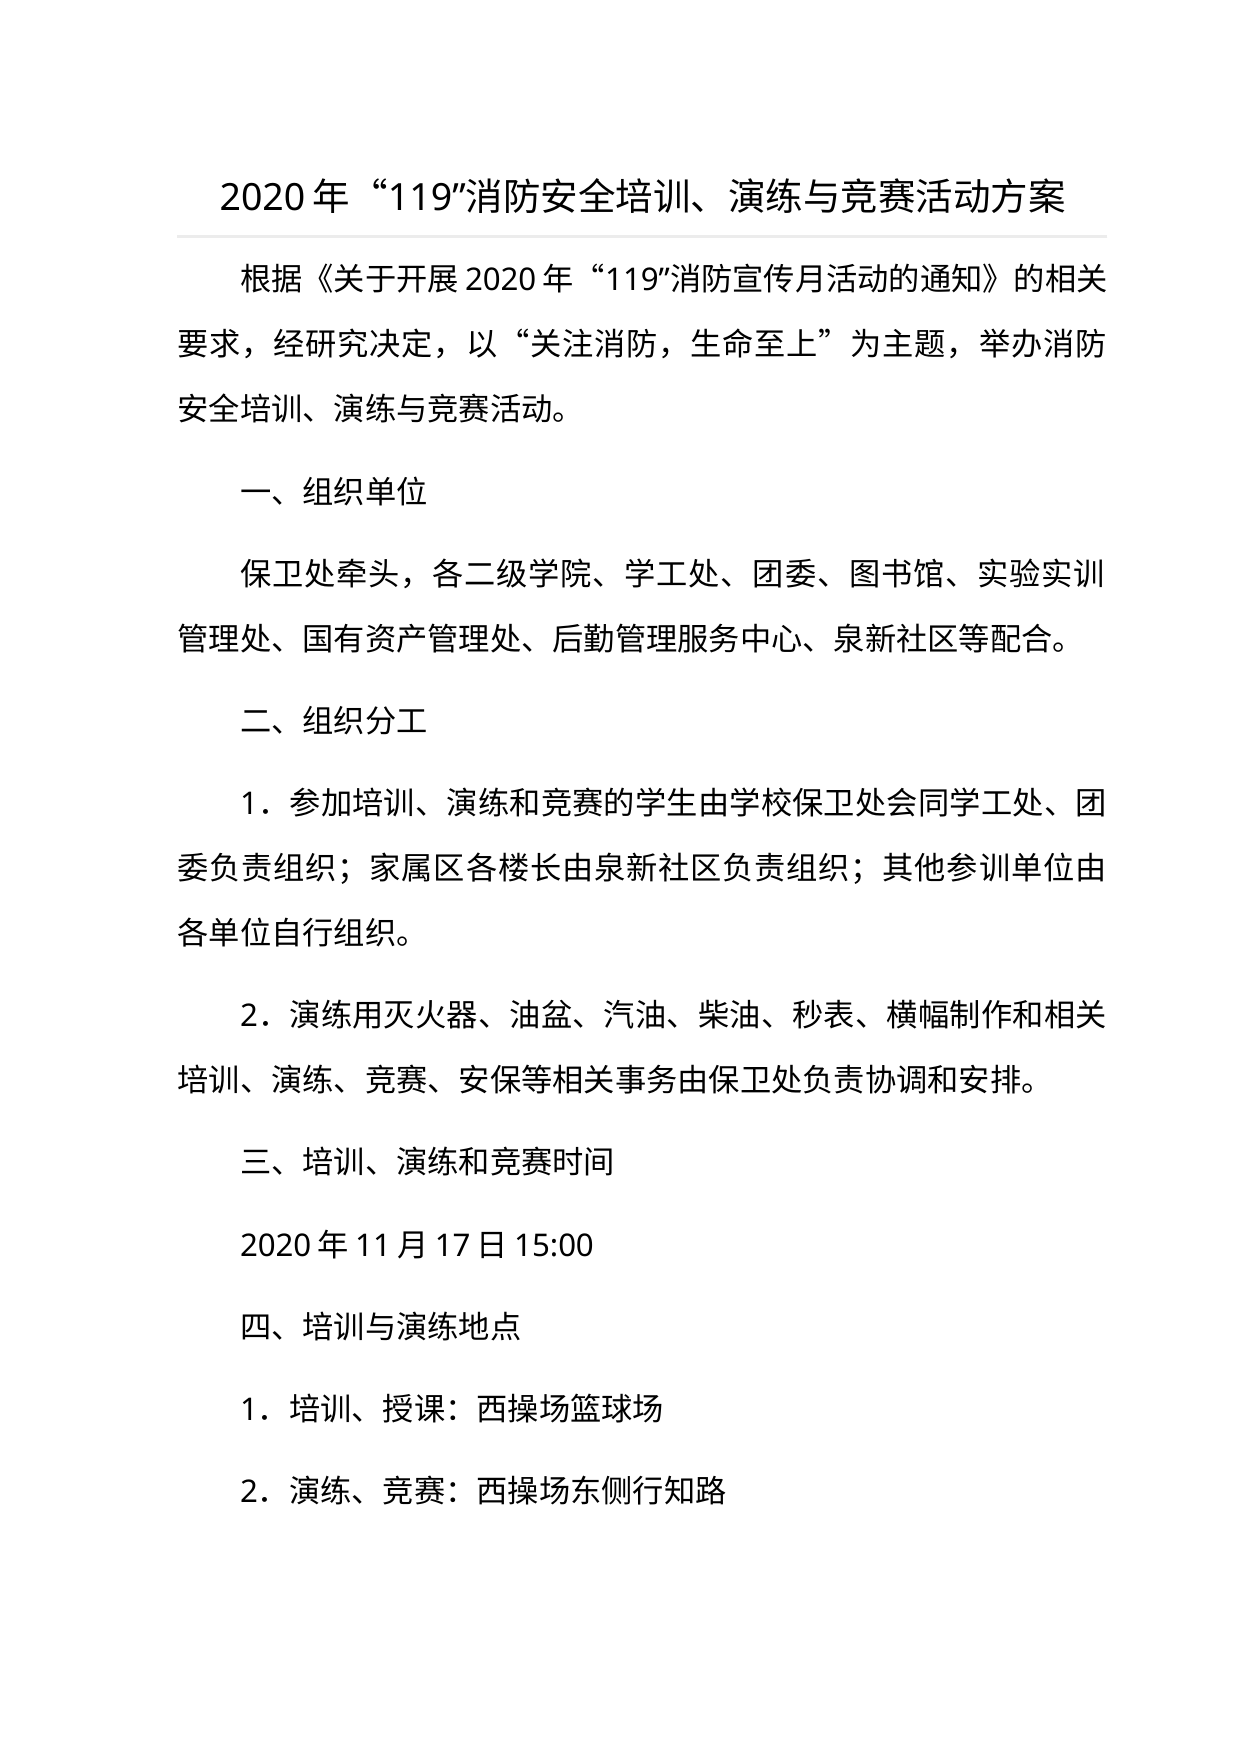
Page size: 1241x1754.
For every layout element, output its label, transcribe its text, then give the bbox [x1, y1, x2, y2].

text 2020年“119”消防安全培训、演练与竞赛活动方案 [177, 162, 1107, 235]
text 根据《关于开展2020年“119”消防宣传月活动的通知》的相关要求，经研究决定，以“关注消防，生命至上”为主题，举办消防安全培训、演练与竞赛活动。 [177, 245, 1107, 440]
text 2．演练用灭火器、油盆、汽油、柴油、秒表、横幅制作和相关培训、演练、竞赛、安保等相关事务由保卫处负责协调和安排。 [177, 981, 1107, 1111]
text 三、培训、演练和竞赛时间 [177, 1128, 1107, 1193]
text 保卫处牵头，各二级学院、学工处、团委、图书馆、实验实训管理处、国有资产管理处、后勤管理服务中心、泉新社区等配合。 [177, 539, 1107, 669]
text 四、培训与演练地点 [177, 1292, 1107, 1357]
text 1．参加培训、演练和竞赛的学生由学校保卫处会同学工处、团委负责组织；家属区各楼长由泉新社区负责组织；其他参训单位由各单位自行组织。 [177, 768, 1107, 963]
text 二、组织分工 [177, 686, 1107, 751]
text 一、组织单位 [177, 457, 1107, 522]
text 2．演练、竞赛：西操场东侧行知路 [177, 1457, 1107, 1522]
text 1．培训、授课：西操场篮球场 [177, 1374, 1107, 1439]
text 15:00 [177, 1210, 1107, 1275]
